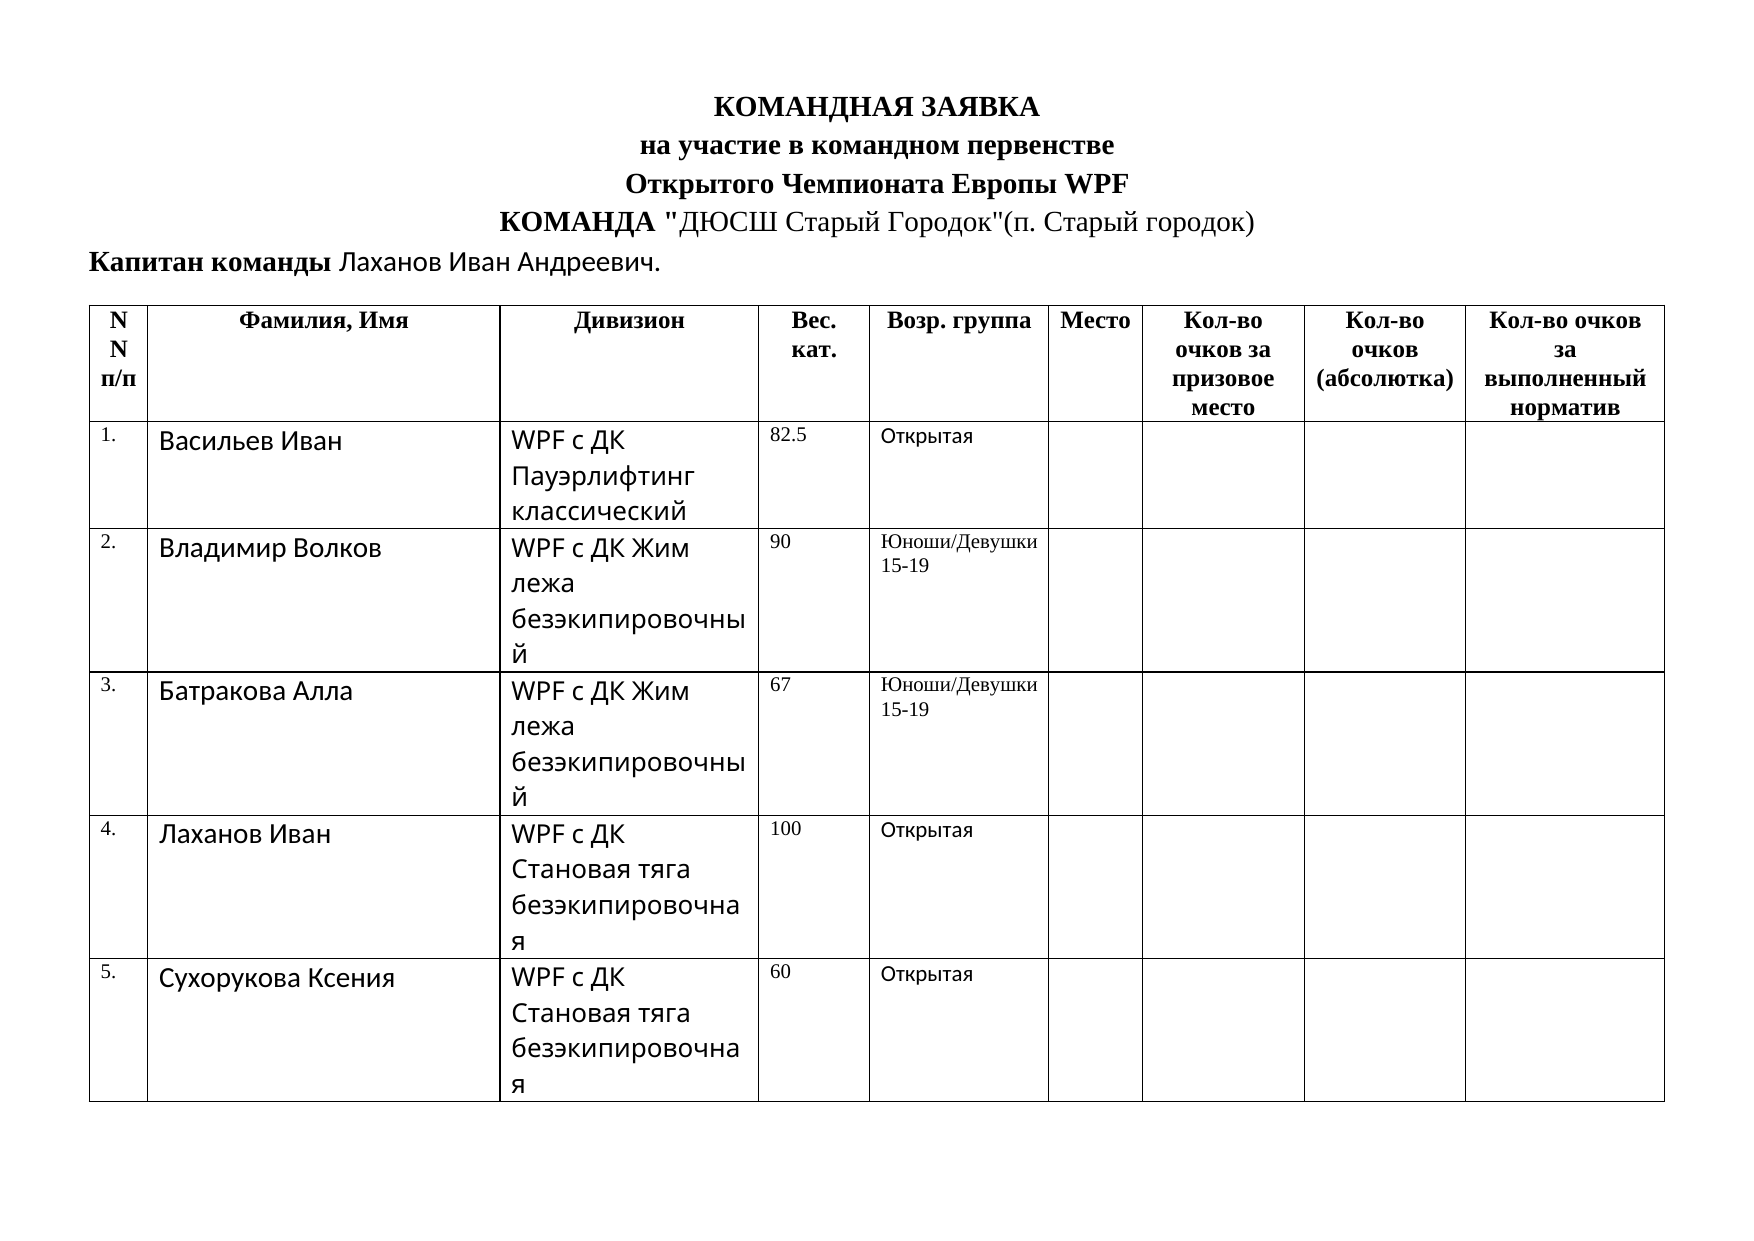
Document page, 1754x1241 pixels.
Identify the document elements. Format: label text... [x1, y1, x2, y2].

table_cell [1049, 816, 1142, 958]
table_cell [90, 529, 147, 671]
table_cell [1305, 959, 1465, 1101]
table_cell Владимир Волков [148, 529, 499, 671]
table_cell 90 [759, 529, 869, 671]
table_cell [90, 673, 147, 814]
table_cell [1305, 422, 1465, 528]
table_cell [1049, 529, 1142, 671]
table_cell Открытая [870, 959, 1048, 1101]
table_header Вес. кат. [759, 306, 869, 421]
table_cell [1049, 673, 1142, 814]
table_cell [90, 816, 147, 958]
table_cell 82.5 [759, 422, 869, 528]
table_cell Сухорукова Ксения [148, 959, 499, 1101]
text КОМАНДА "ДЮСШ Старый Городок"(п. Старый городок) [89, 204, 1665, 238]
table_cell [1466, 959, 1664, 1101]
table_cell [1466, 673, 1664, 814]
table_cell WPF с ДК Жим лежа безэкипировочный [501, 673, 758, 814]
table_cell [1305, 673, 1465, 814]
table_cell [90, 422, 147, 528]
table_cell Юноши/Девушки 15-19 [870, 529, 1048, 671]
table_cell [1049, 959, 1142, 1101]
table_header Дивизион [501, 306, 758, 421]
table_cell WPF с ДК Становая тяга безэкипировочная [526, 959, 758, 1101]
table_header Кол-во очков за выполненный норматив [1466, 306, 1664, 421]
table_header Место [1049, 306, 1142, 421]
table_cell WPF с ДК Пауэрлифтинг классический [625, 422, 758, 528]
table_cell 100 [759, 816, 869, 958]
table_cell Открытая [870, 816, 1048, 958]
table_cell Васильев Иван [148, 422, 499, 528]
table_header Кол-во очков (абсолютка) [1305, 306, 1465, 421]
table_cell WPF с ДК Жим лежа безэкипировочный [528, 529, 758, 671]
table_cell WPF с ДК Становая тяга безэкипировочная [526, 816, 758, 958]
table_cell [1143, 422, 1304, 528]
table_cell [90, 959, 147, 1101]
table_cell [1143, 673, 1304, 814]
table_cell [1049, 422, 1142, 528]
text КОМАНДНАЯ ЗАЯВКА [89, 89, 1665, 122]
table_cell [1143, 816, 1304, 958]
table_header NN п/п [90, 306, 147, 421]
table_cell [1466, 816, 1664, 958]
text Капитан команды Лаханов Иван Андреевич. [89, 243, 1665, 278]
table_cell [1466, 422, 1664, 528]
table_cell Лаханов Иван [148, 816, 499, 958]
table_cell [1305, 529, 1465, 671]
table_cell Открытая [870, 422, 1048, 528]
table_header Фамилия, Имя [148, 306, 499, 421]
table_cell 67 [759, 673, 869, 814]
table_cell [1305, 816, 1465, 958]
table_header Кол-во очков за призовое место [1143, 306, 1304, 421]
table_cell Батракова Алла [148, 673, 499, 814]
table_cell Юноши/Девушки 15-19 [870, 673, 1048, 814]
text Открытого Чемпионата Европы WPF [89, 166, 1665, 199]
table_header Возр. группа [870, 306, 1048, 421]
table_cell 60 [759, 959, 869, 1101]
table_cell [1466, 529, 1664, 671]
table_cell [1143, 529, 1304, 671]
table_cell [1143, 959, 1304, 1101]
text на участие в командном первенстве [89, 127, 1665, 161]
